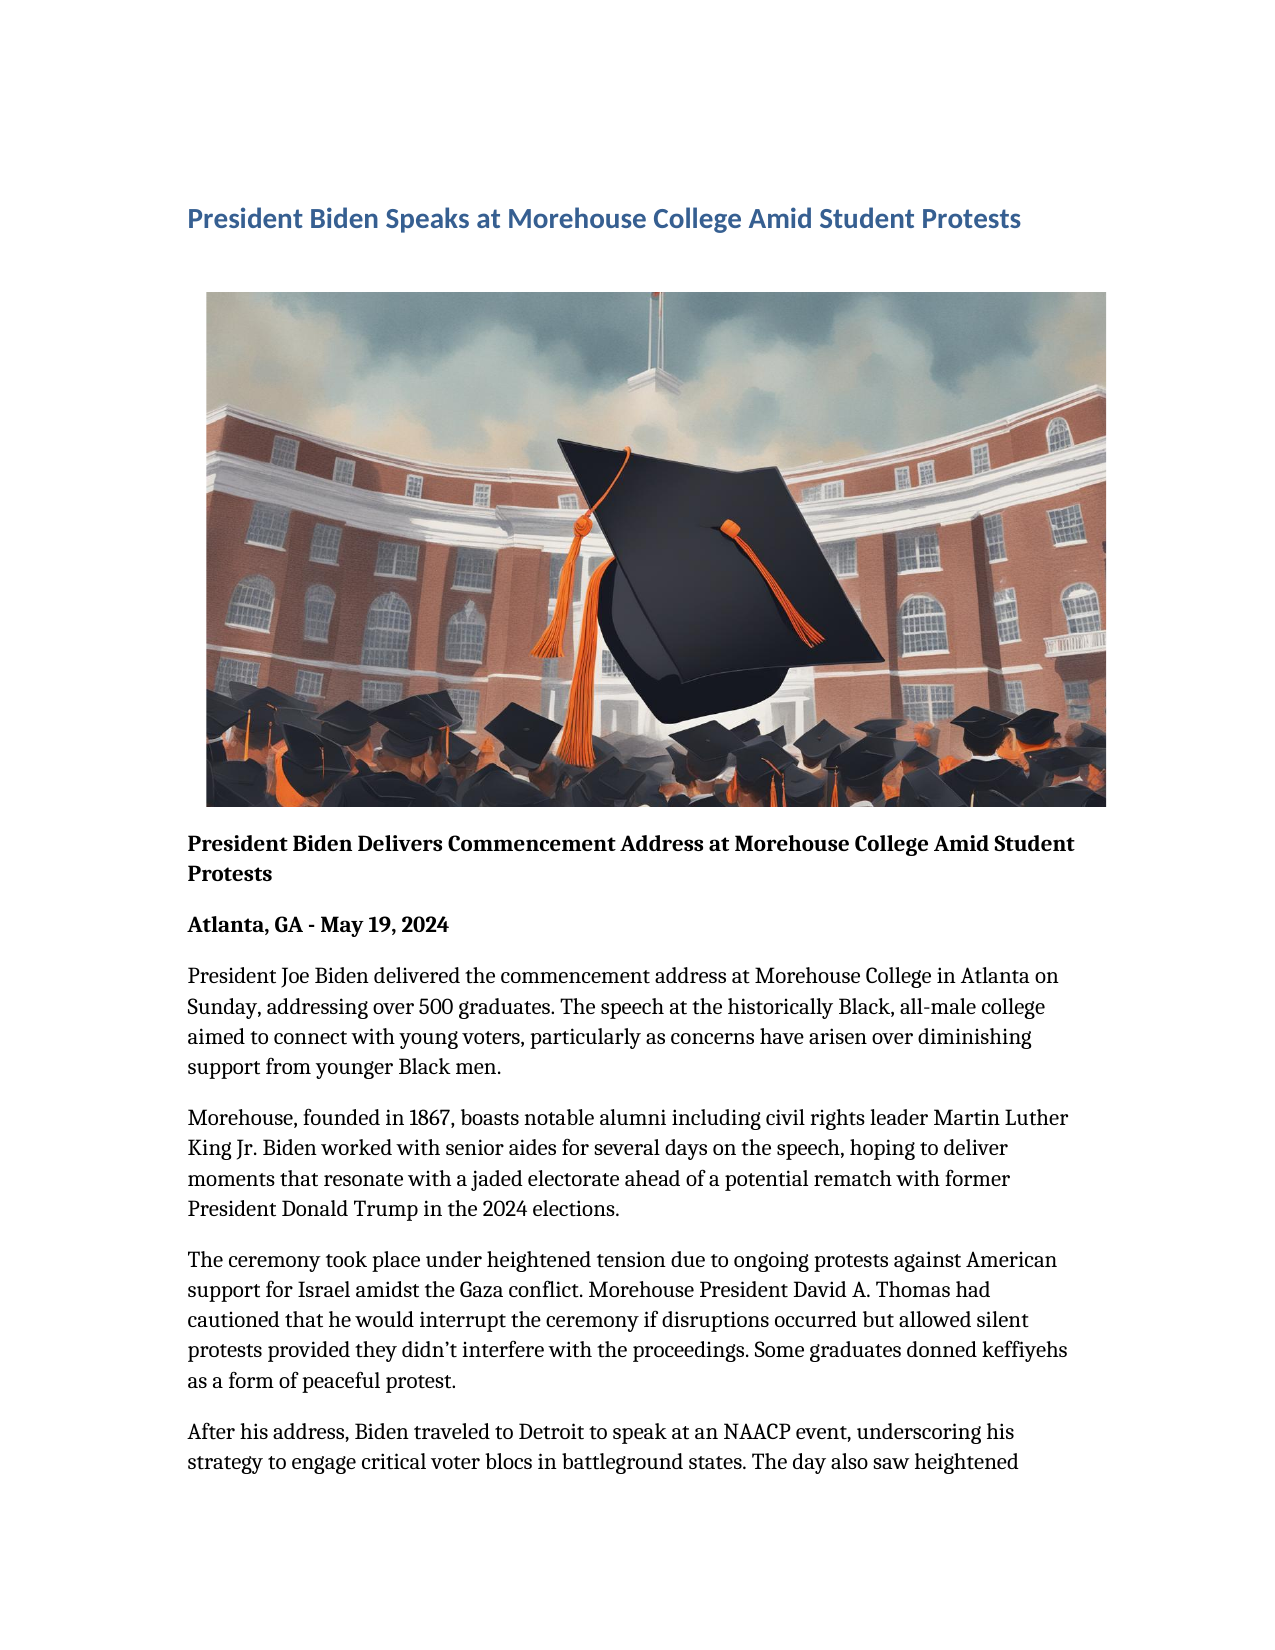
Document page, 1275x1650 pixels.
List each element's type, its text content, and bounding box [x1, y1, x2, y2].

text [187, 1418, 1087, 1475]
text Atlanta, GA - May 19, 2024 [187, 912, 1087, 938]
picture [206, 292, 1107, 807]
text President Biden Delivers Commencement Address at Morehouse College Amid Student Protests [187, 831, 1087, 887]
text The ceremony took place under heightened tension due to ongoing protests against American support for Israel amidst the Gaza conflict. Morehouse President David A. Thomas had cautioned that he would interrupt the ceremony if disruptions occurred but allowed silent protests provided they didn’t interfere with the proceedings. Some graduates donned keffiyehs as a form of peaceful protest. [187, 1247, 1087, 1394]
text President Joe Biden delivered the commencement address at Morehouse College in Atlanta on Sunday, addressing over 500 graduates. The speech at the historically Black, all-male college aimed to connect with young voters, particularly as concerns have arisen over diminishing support from younger Black men. [187, 963, 1087, 1080]
subtitle President Biden Speaks at Morehouse College Amid Student Protests [187, 200, 1087, 236]
text Morehouse, founded in 1867, boasts notable alumni including civil rights leader Martin Luther King Jr. Biden worked with senior aides for several days on the speech, hoping to deliver moments that resonate with a jaded electorate ahead of a potential rematch with former President Donald Trump in the 2024 elections. [187, 1105, 1087, 1222]
